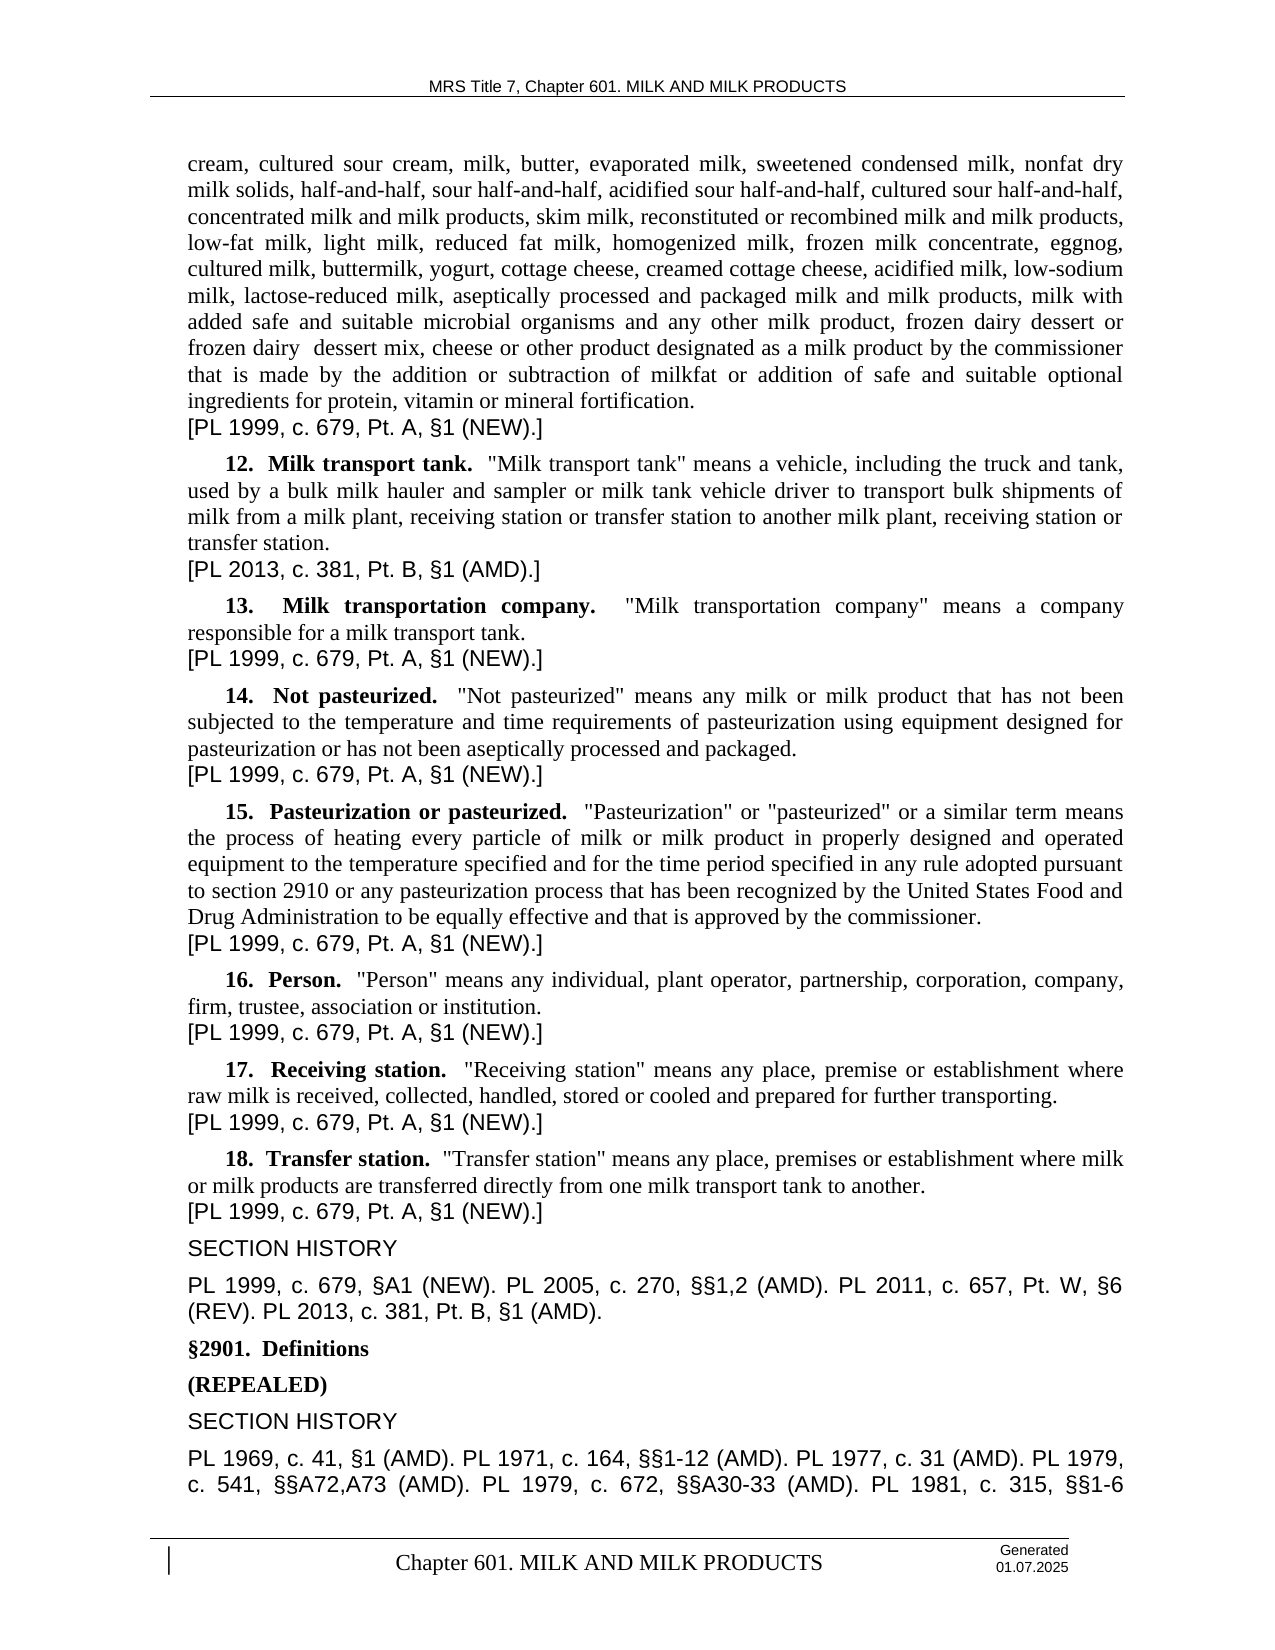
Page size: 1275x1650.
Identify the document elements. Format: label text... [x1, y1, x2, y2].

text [187, 1445, 1125, 1498]
text [PL 2013, c. 381, Pt. B, §1 (AMD).] [187, 556, 1125, 582]
text 15. Pasteurization or pasteurized. "Pasteurization" or "pasteurized" or a similar term means the process of heating every particle of milk or milk product in properly designed and operated equipment to the temperature specified and for the time period specified in any rule adopted pursuant to section 2910 or any pasteurization process that has been recognized by the United States Food and Drug Administration to be equally effective and that is approved by the commissioner. [187, 798, 1125, 929]
text [PL 1999, c. 679, Pt. A, §1 (NEW).] [187, 1108, 1125, 1135]
text SECTION HISTORY [187, 1408, 1125, 1434]
text [PL 1999, c. 679, Pt. A, §1 (NEW).] [187, 761, 1125, 787]
text SECTION HISTORY [187, 1235, 1125, 1261]
text 18. Transfer station. "Transfer station" means any place, premises or establishment where milk or milk products are transferred directly from one milk transport tank to another. [187, 1145, 1125, 1198]
text 12. Milk transport tank. "Milk transport tank" means a vehicle, including the truck and tank, used by a bulk milk hauler and sampler or milk tank vehicle driver to transport bulk shipments of milk from a milk plant, receiving station or transfer station to another milk plant, receiving station or transfer station. [187, 450, 1125, 556]
text 17. Receiving station. "Receiving station" means any place, premise or establishment where raw milk is received, collected, handled, stored or cooled and prepared for further transporting. [187, 1056, 1125, 1108]
text [PL 1999, c. 679, Pt. A, §1 (NEW).] [187, 929, 1125, 956]
text [PL 1999, c. 679, Pt. A, §1 (NEW).] [187, 1198, 1125, 1224]
text [PL 1999, c. 679, Pt. A, §1 (NEW).] [187, 413, 1125, 440]
text [PL 1999, c. 679, Pt. A, §1 (NEW).] [187, 645, 1125, 672]
text 13. Milk transportation company. "Milk transportation company" means a company responsible for a milk transport tank. [187, 592, 1125, 645]
text [PL 1999, c. 679, Pt. A, §1 (NEW).] [187, 1019, 1125, 1045]
text 16. Person. "Person" means any individual, plant operator, partnership, corporation, company, firm, trustee, association or institution. [187, 966, 1125, 1019]
text §2901. Definitions [187, 1335, 1125, 1361]
text PL 1999, c. 679, §A1 (NEW). PL 2005, c. 270, §§1,2 (AMD). PL 2011, c. 657, Pt. W, §6 (REV). PL 2013, c. 381, Pt. B, §1 (AMD). [187, 1272, 1125, 1324]
text 14. Not pasteurized. "Not pasteurized" means any milk or milk product that has not been subjected to the temperature and time requirements of pasteurization using equipment designed for pasteurization or has not been aseptically processed and packaged. [187, 682, 1125, 761]
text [187, 150, 1125, 413]
text (REPEALED) [187, 1371, 1125, 1398]
